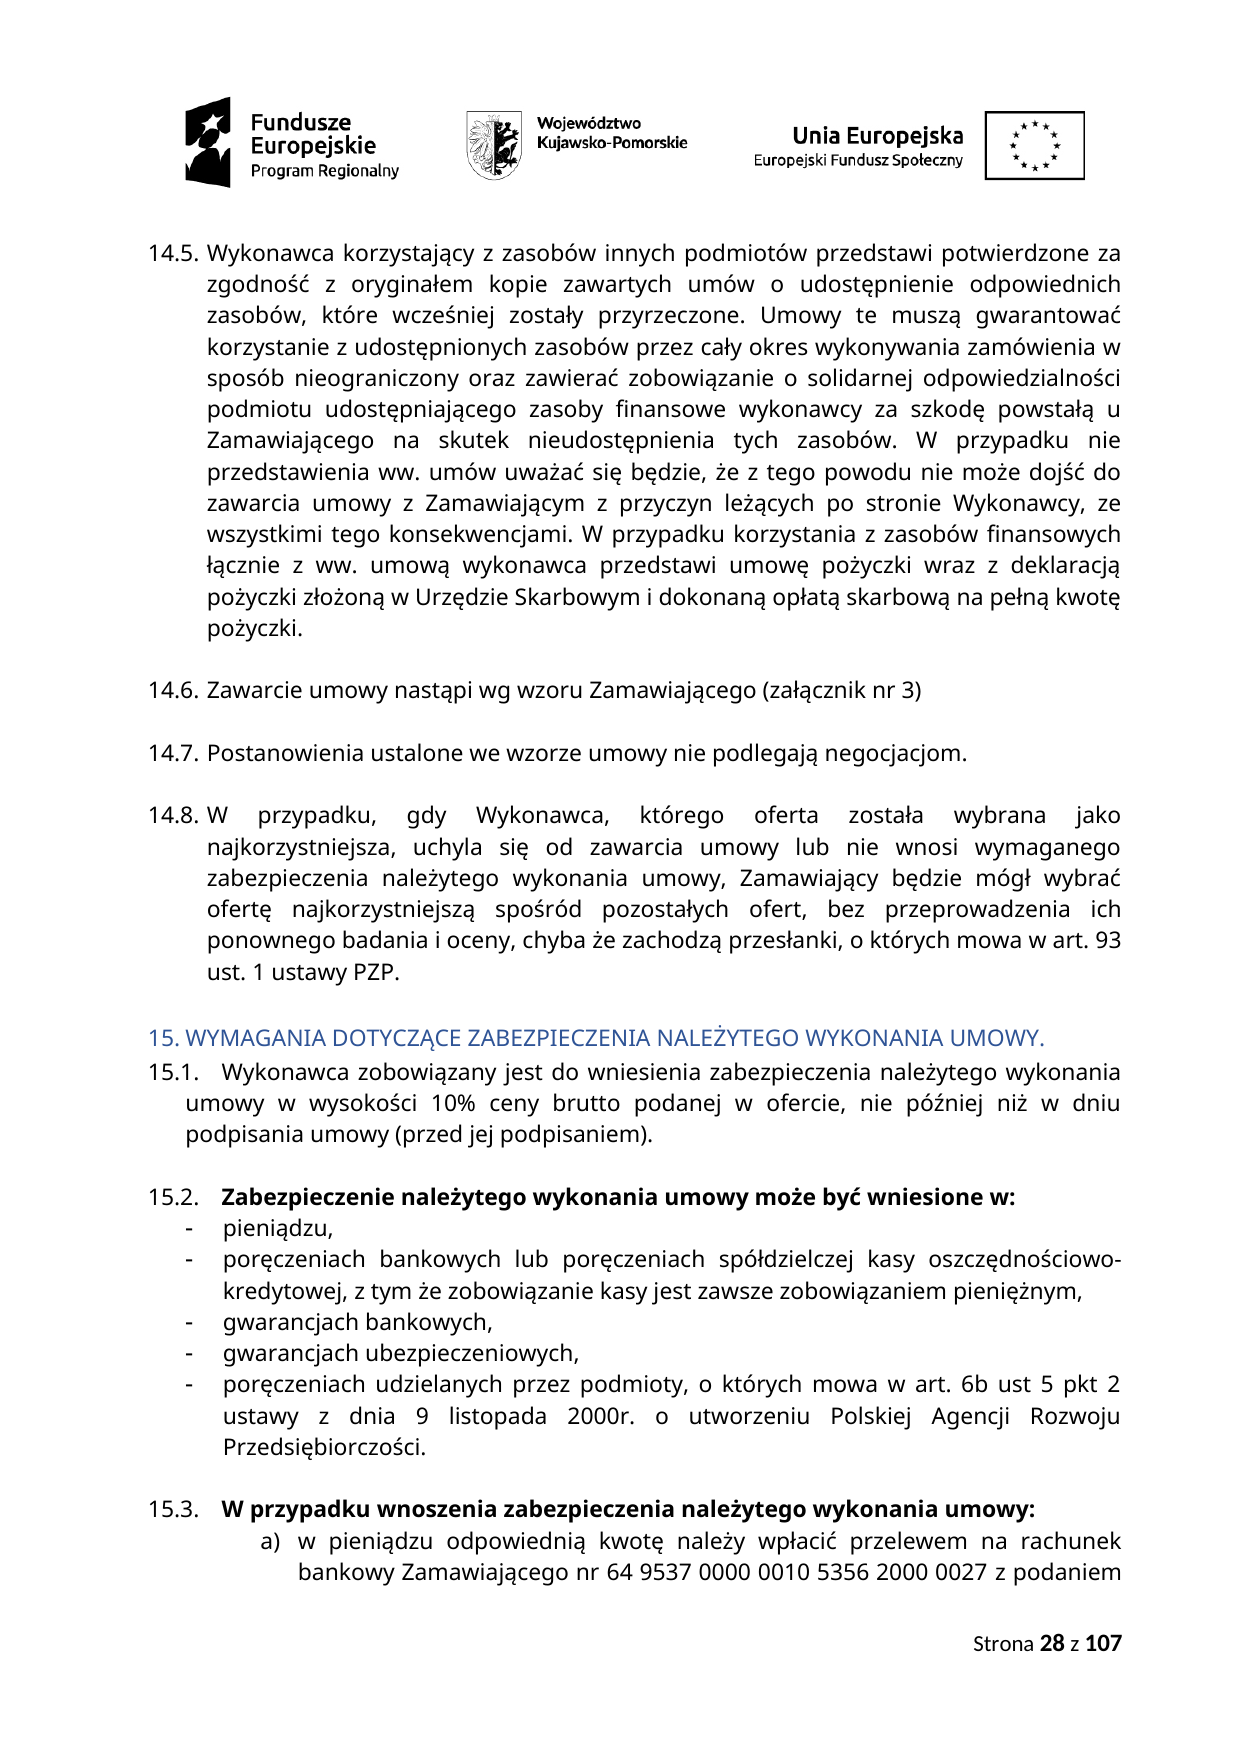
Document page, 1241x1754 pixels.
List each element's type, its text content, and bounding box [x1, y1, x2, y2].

list poręczeniach bankowych lub poręczeniach spółdzielczej kasy oszczędnościowo-kredytowej, z tym że zobowiązanie kasy jest zawsze zobowiązaniem pieniężnym, [185, 1243, 1122, 1306]
list Zabezpieczenie należytego wykonania umowy może być wniesione w: [148, 1181, 1122, 1212]
subtitle WYMAGANIA DOTYCZĄCE ZABEZPIECZENIA NALEŻYTEGO WYKONANIA UMOWY. [148, 1022, 1122, 1053]
list W przypadku wnoszenia zabezpieczenia należytego wykonania umowy: [148, 1493, 1122, 1525]
list Zawarcie umowy nastąpi wg wzoru Zamawiającego (załącznik nr 3) [148, 674, 1122, 706]
list Wykonawca korzystający z zasobów innych podmiotów przedstawi potwierdzone za zgodność z oryginałem kopie zawartych umów o udostępnienie odpowiednich zasobów, które wcześniej zostały przyrzeczone. Umowy te muszą gwarantować korzystanie z udostępnionych zasobów przez cały okres wykonywania zamówienia w sposób nieograniczony oraz zawierać zobowiązanie o solidarnej odpowiedzialności podmiotu udostępniającego zasoby finansowe wykonawcy za szkodę powstałą u Zamawiającego na skutek nieudostępnienia tych zasobów. W przypadku nie przedstawienia ww. umów uważać się będzie, że z tego powodu nie może dojść do zawarcia umowy z Zamawiającym z przyczyn leżących po stronie Wykonawcy, ze wszystkimi tego konsekwencjami. W przypadku korzystania z zasobów finansowych łącznie z ww. umową wykonawca przedstawi umowę pożyczki wraz z deklaracją pożyczki złożoną w Urzędzie Skarbowym i dokonaną opłatą skarbową na pełną kwotę pożyczki. [148, 237, 1122, 643]
list Postanowienia ustalone we wzorze umowy nie podlegają negocjacjom. [148, 737, 1122, 768]
list gwarancjach bankowych, [185, 1306, 1122, 1337]
picture [163, 73, 1107, 209]
list gwarancjach ubezpieczeniowych, [185, 1337, 1122, 1368]
list Wykonawca zobowiązany jest do wniesienia zabezpieczenia należytego wykonania umowy w wysokości 10% ceny brutto podanej w ofercie, nie później niż w dniu podpisania umowy (przed jej podpisaniem). [148, 1056, 1122, 1150]
list poręczeniach udzielanych przez podmioty, o których mowa w art. 6b ust 5 pkt 2 ustawy z dnia 9 listopada 2000r. o utworzeniu Polskiej Agencji Rozwoju Przedsiębiorczości. [185, 1368, 1122, 1462]
list W przypadku, gdy Wykonawca, którego oferta została wybrana jako najkorzystniejsza, uchyla się od zawarcia umowy lub nie wnosi wymaganego zabezpieczenia należytego wykonania umowy, Zamawiający będzie mógł wybrać ofertę najkorzystniejszą spośród pozostałych ofert, bez przeprowadzenia ich ponownego badania i oceny, chyba że zachodzą przesłanki, o których mowa w art. 93 ust. 1 ustawy PZP. [148, 799, 1122, 987]
list pieniądzu, [185, 1212, 1122, 1243]
